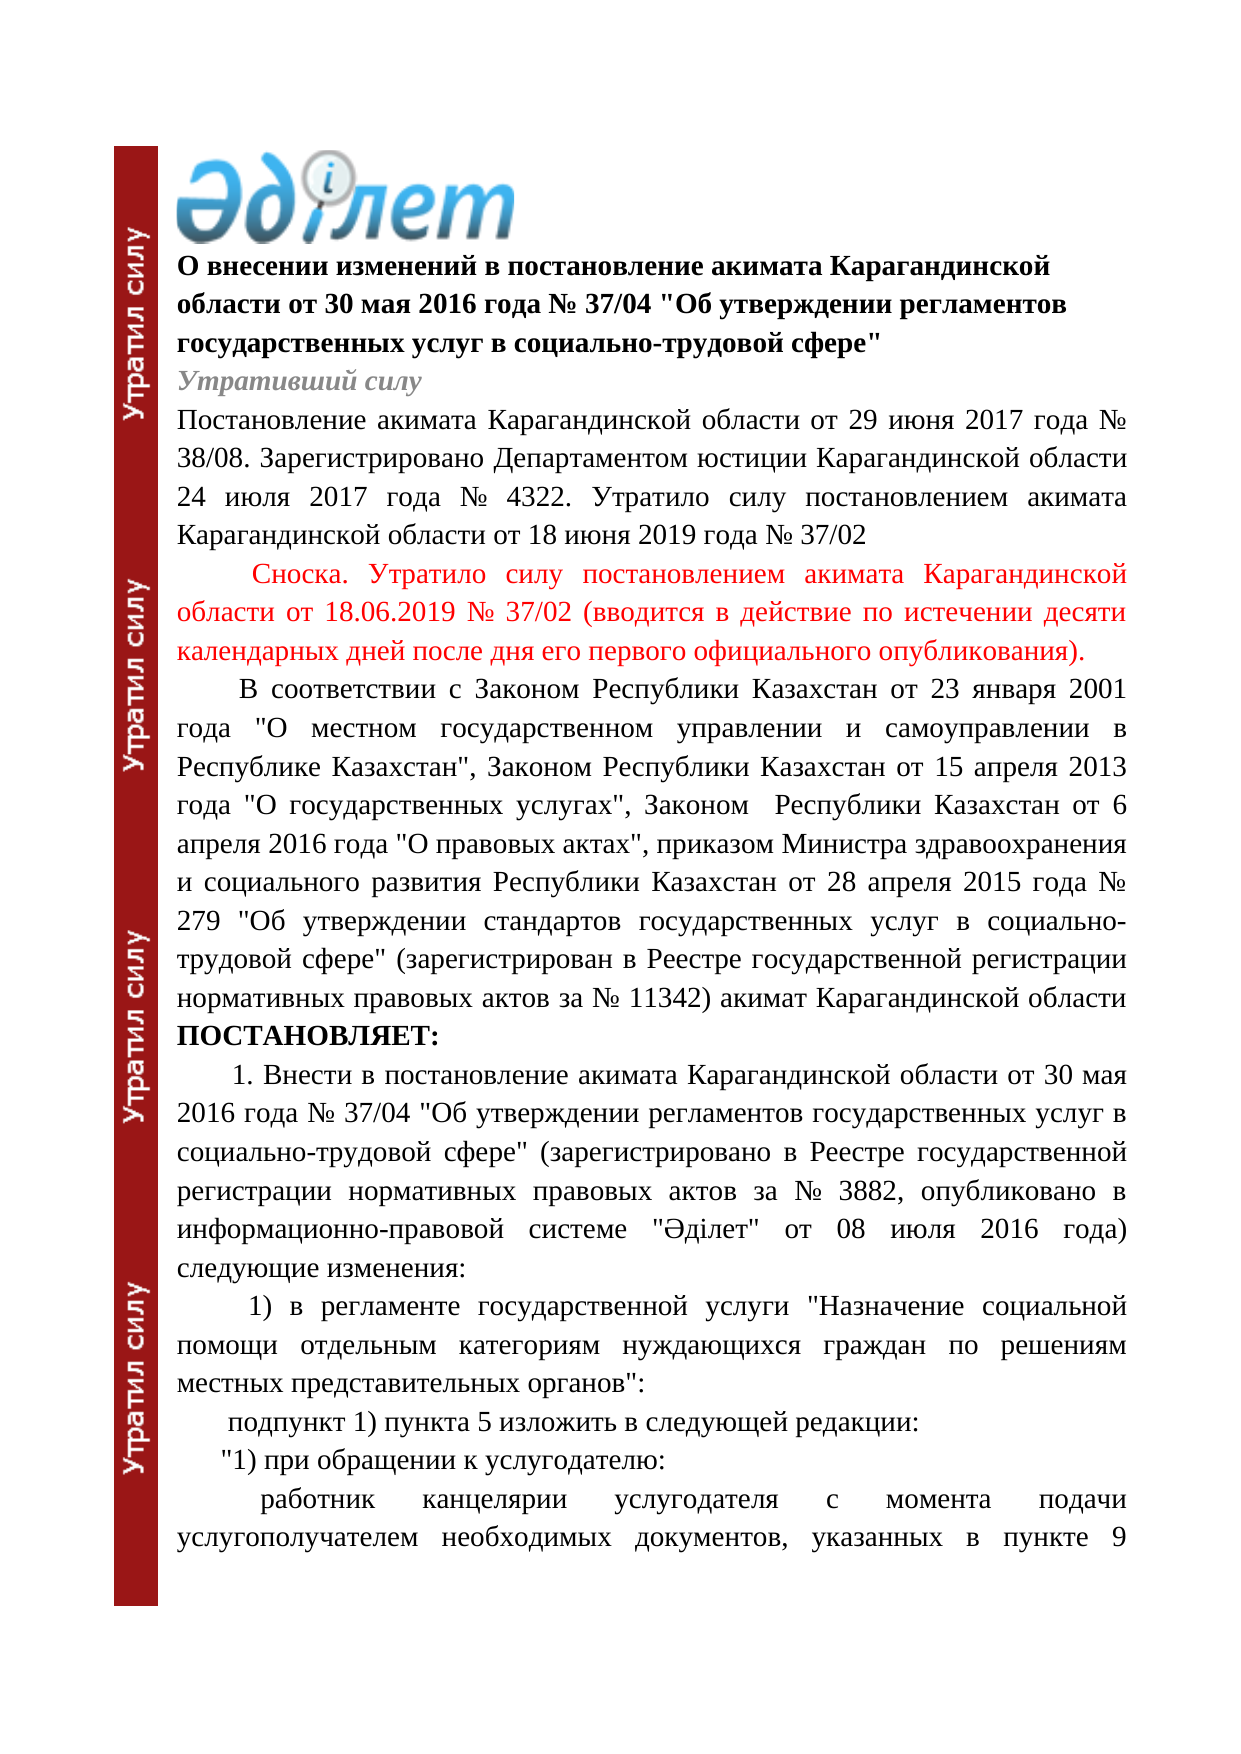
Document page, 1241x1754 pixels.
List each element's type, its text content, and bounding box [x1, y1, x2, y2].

picture [114, 397, 158, 402]
text подпункт 1) пункта 5 изложить в следующей редакции: [112, 1404, 1128, 1437]
picture [114, 1283, 158, 1288]
text 1. Внести в постановление акимата Карагандинской области от 30 мая 2016 года № 37/04 "Об утверждении регламентов государственных услуг в социально-трудовой сфере" (зарегистрировано в Реестре государственной регистрации нормативных правовых актов за № 3882, опубликовано в информационно-правовой системе "Әділет" от 08 июля 2016 года) следующие изменения: [112, 1057, 1128, 1283]
picture [176, 150, 515, 244]
picture [114, 146, 158, 248]
picture [114, 551, 158, 556]
text Утративший силу [112, 363, 1128, 397]
picture [114, 1553, 158, 1606]
text О внесении изменений в постановление акимата Карагандинской области от 30 мая 2016 года № 37/04 "Об утверждении регламентов государственных услуг в социально-трудовой сфере" [112, 248, 1128, 358]
picture [114, 1052, 158, 1057]
text Постановление акимата Карагандинской области от 29 июня 2017 года № 38/08. Зарегистрировано Департаментом юстиции Карагандинской области 24 июля 2017 года № 4322. Утратило силу постановлением акимата Карагандинской области от 18 июня 2019 года № 37/02 [112, 402, 1128, 551]
picture [114, 1476, 158, 1481]
picture [114, 1437, 158, 1442]
picture [114, 1399, 158, 1404]
picture [114, 358, 158, 363]
text В соответствии с Законом Республики Казахстан от 23 января 2001 года "О местном государственном управлении и самоуправлении в Республике Казахстан", Законом Республики Казахстан от 15 апреля 2013 года "О государственных услугах", Законом Республики Казахстан от 6 апреля 2016 года "О правовых актах", приказом Министра здравоохранения и социального развития Республики Казахстан от 28 апреля 2015 года № 279 "Об утверждении стандартов государственных услуг в социально-трудовой сфере" (зарегистрирован в Реестре государственной регистрации нормативных правовых актов за № 11342) акимат Карагандинской области ПОСТАНОВЛЯЕТ: [112, 672, 1128, 1052]
text Сноска. Утратило силу постановлением акимата Карагандинской области от 18.06.2019 № 37/02 (вводится в действие по истечении десяти календарных дней после дня его первого официального опубликования). [112, 556, 1128, 667]
text 1) в регламенте государственной услуги "Назначение социальной помощи отдельным категориям нуждающихся граждан по решениям местных представительных органов": [112, 1288, 1128, 1399]
picture [114, 667, 158, 672]
text "1) при обращении к услугодателю: [112, 1442, 1128, 1476]
